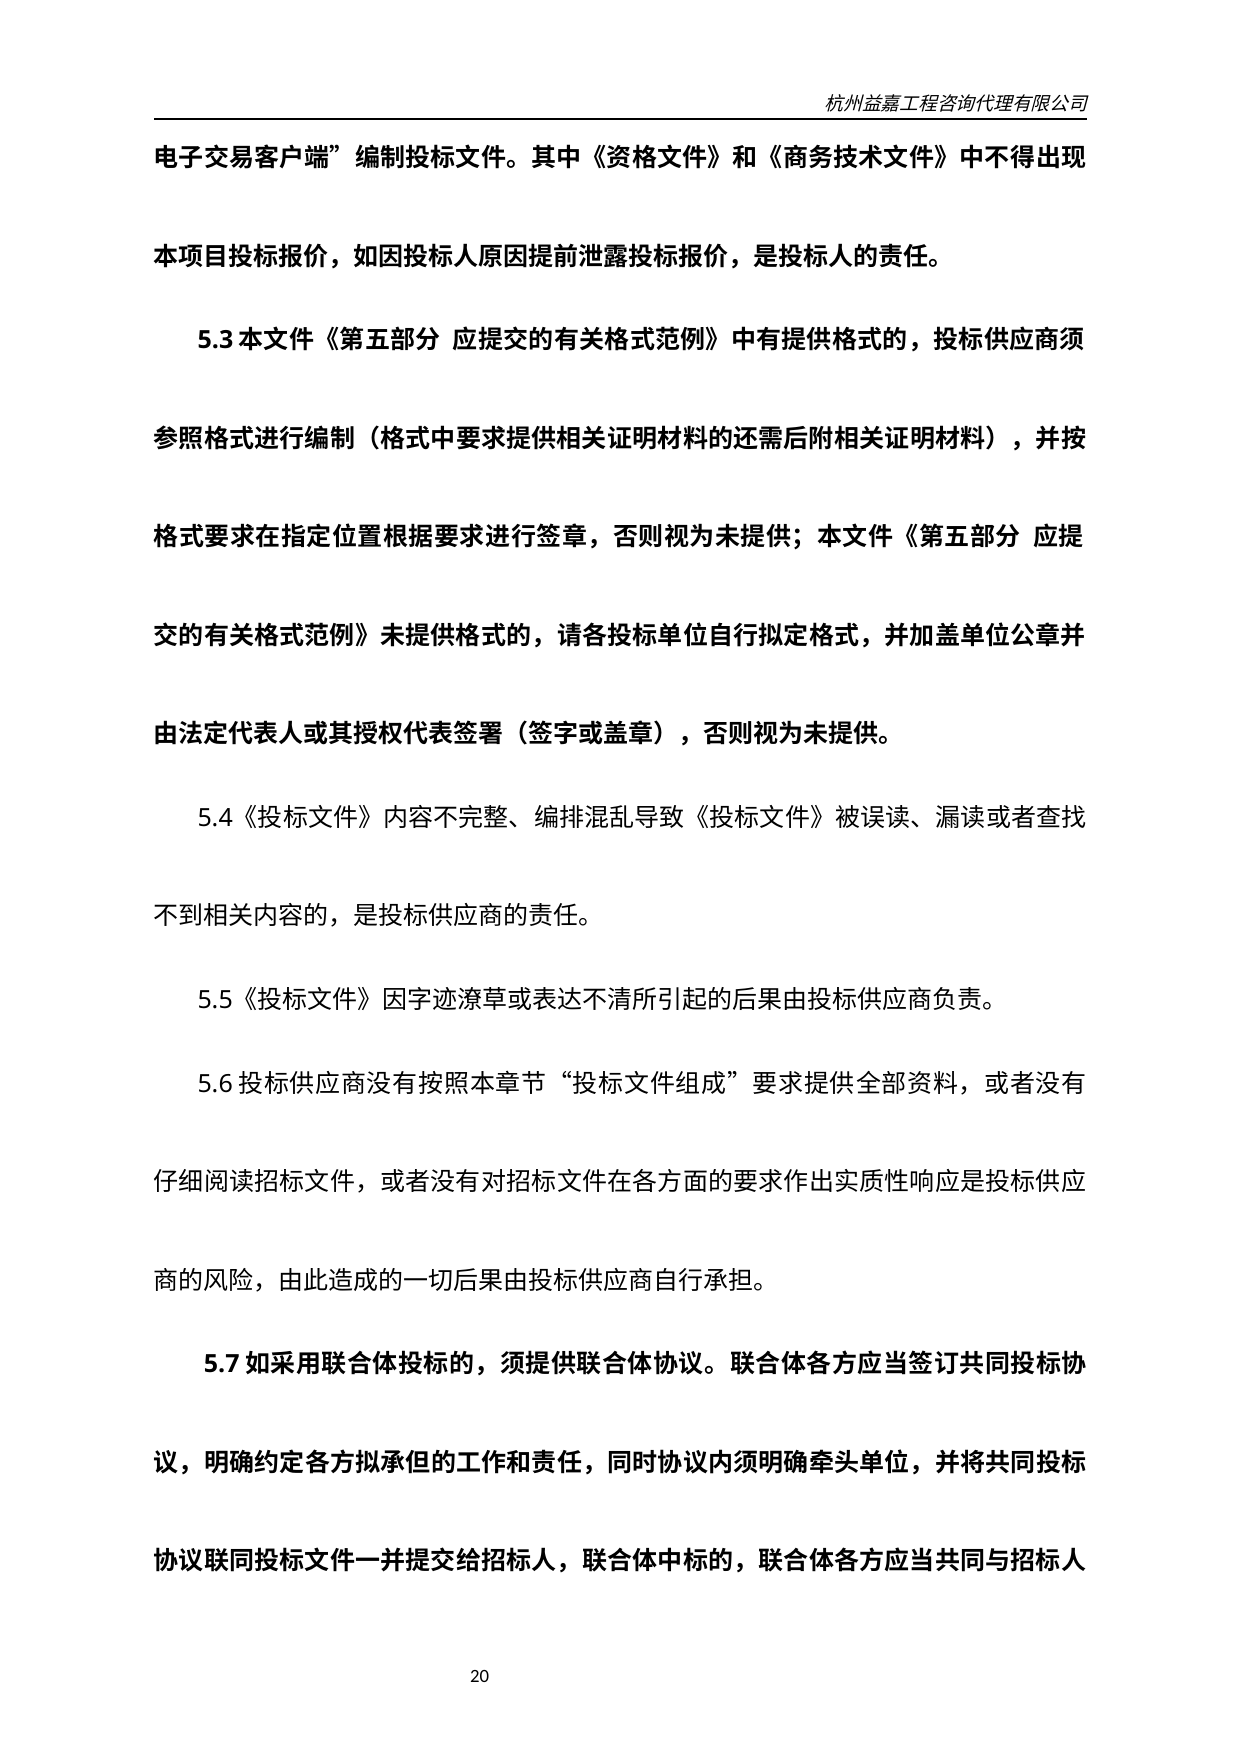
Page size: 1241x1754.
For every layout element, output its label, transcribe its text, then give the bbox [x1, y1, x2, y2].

text 5.5《投标文件》因字迹潦草或表达不清所引起的后果由投标供应商负责。 [153, 965, 1087, 1030]
text 5.6投标供应商没有按照本章节“投标文件组成”要求提供全部资料，或者没有仔细阅读招标文件，或者没有对招标文件在各方面的要求作出实质性响应是投标供应商的风险，由此造成的一切后果由投标供应商自行承担。 [153, 1048, 1087, 1311]
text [153, 123, 1087, 287]
text 5.3本文件《第五部分 应提交的有关格式范例》中有提供格式的，投标供应商须参照格式进行编制（格式中要求提供相关证明材料的还需后附相关证明材料），并按格式要求在指定位置根据要求进行签章，否则视为未提供；本文件《第五部分 应提交的有关格式范例》未提供格式的，请各投标单位自行拟定格式，并加盖单位公章并由法定代表人或其授权代表签署（签字或盖章），否则视为未提供。 [153, 305, 1087, 764]
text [153, 1329, 1087, 1592]
text 5.4《投标文件》内容不完整、编排混乱导致《投标文件》被误读、漏读或者查找不到相关内容的，是投标供应商的责任。 [153, 783, 1087, 947]
